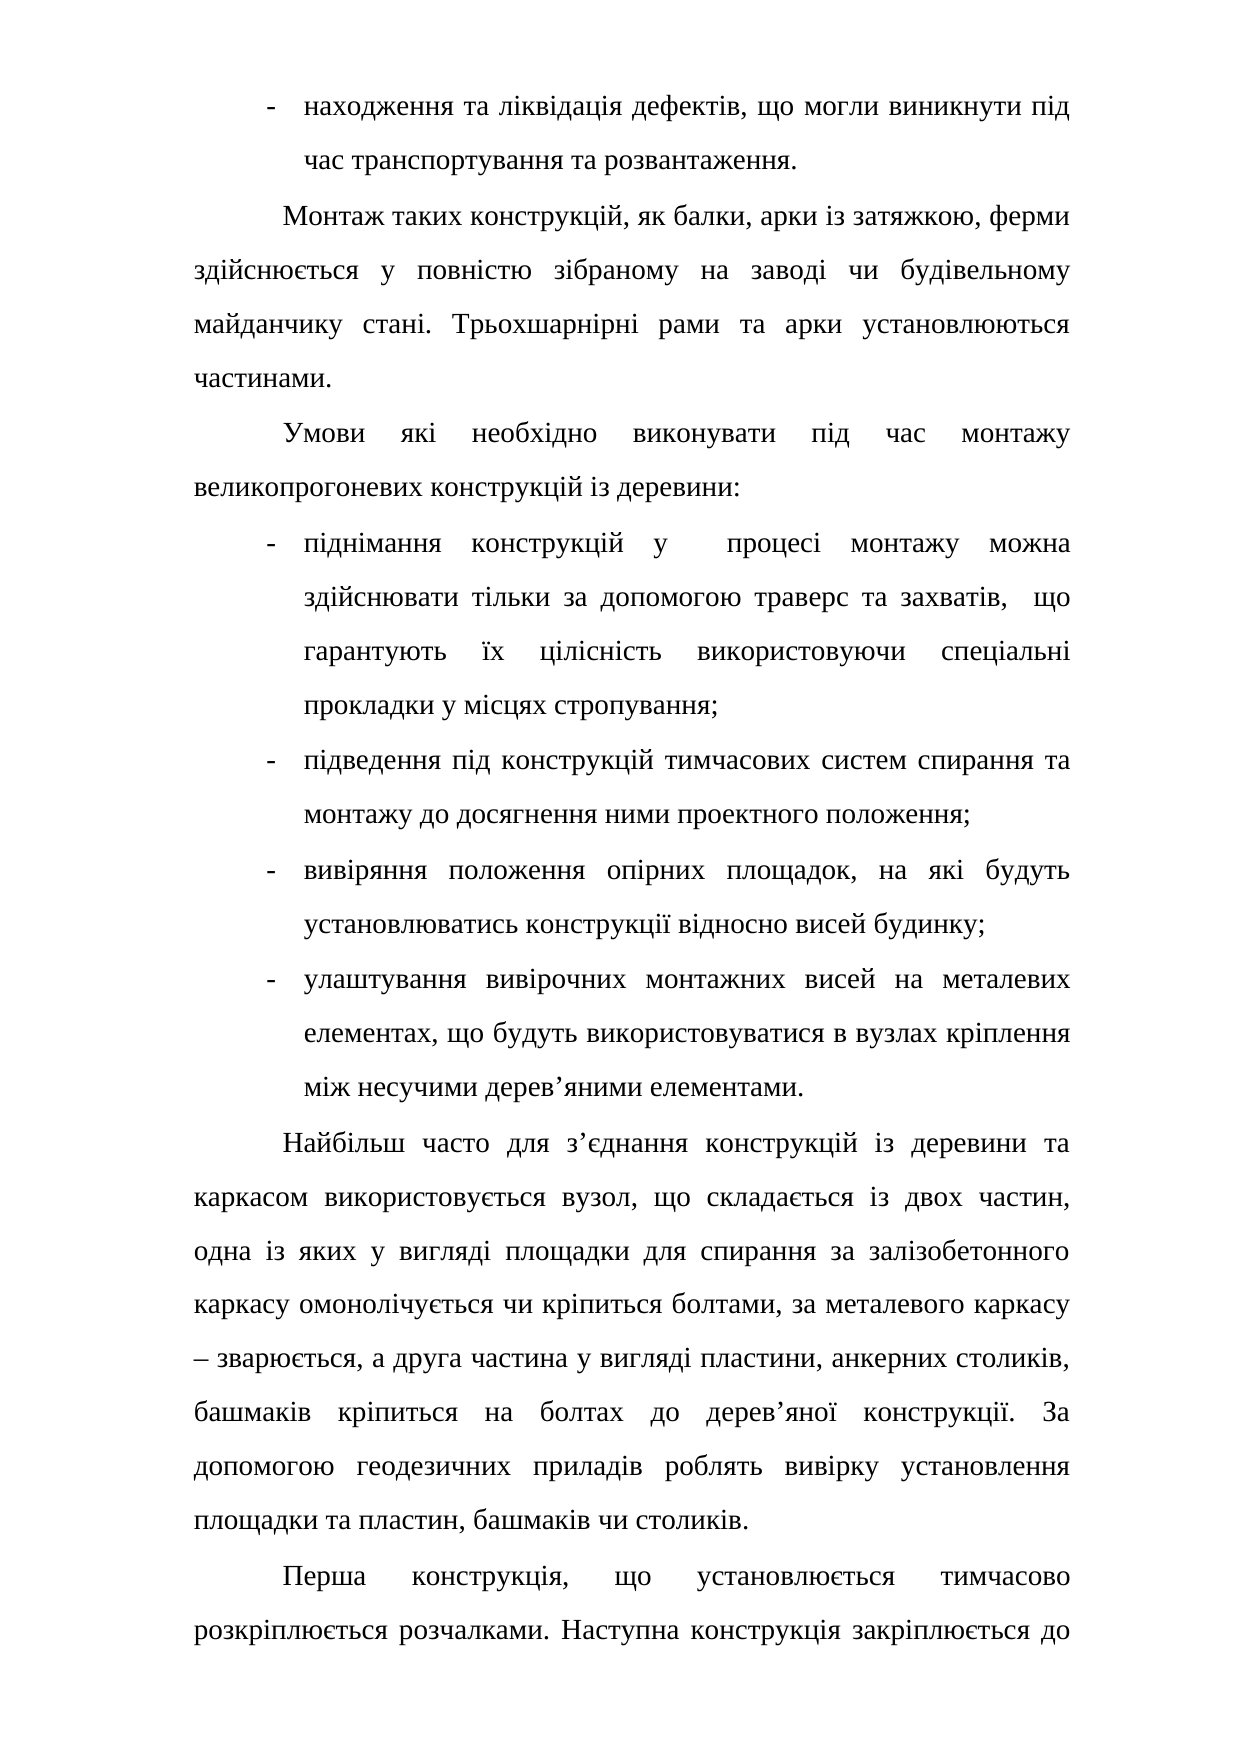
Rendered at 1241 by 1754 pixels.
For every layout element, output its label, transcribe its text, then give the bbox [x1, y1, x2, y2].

list піднімання конструкцій у процесі монтажу можна здійснювати тільки за допомогою траверс та захватів, що гарантують їх цілісність використовуючи спеціальні прокладки у місцях стропування; [266, 525, 1071, 720]
list вивіряння положення опірних площадок, на які будуть установлюватись конструкції відносно висей будинку; [266, 852, 1071, 939]
text Умови які необхідно виконувати під час монтажу великопрогоневих конструкцій із деревини: [193, 415, 1071, 503]
list улаштування вивірочних монтажних висей на металевих елементах, що будуть використовуватися в вузлах кріплення між несучими дерев’яними елементами. [266, 961, 1071, 1103]
list находження та ліквідація дефектів, що могли виникнути під час транспортування та розвантаження. [266, 88, 1071, 176]
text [193, 1558, 1071, 1645]
text Монтаж таких конструкцій, як балки, арки із затяжкою, ферми здійснюється у повністю зібраному на заводі чи будівельному майданчику стані. Трьохшарнірні рами та арки установлюються частинами. [193, 198, 1071, 393]
text Найбільш часто для з’єднання конструкцій із деревини та каркасом використовується вузол, що складається із двох частин, одна із яких у вигляді площадки для спирання за залізобетонного каркасу омонолічується чи кріпиться болтами, за металевого каркасу – зварюється, а друга частина у вигляді пластини, анкерних столиків, башмаків кріпиться на болтах до дерев’яної конструкції. За допомогою геодезичних приладів роблять вивірку установлення площадки та пластин, башмаків чи столиків. [193, 1125, 1071, 1536]
list підведення під конструкцій тимчасових систем спирання та монтажу до досягнення ними проектного положення; [266, 742, 1071, 830]
